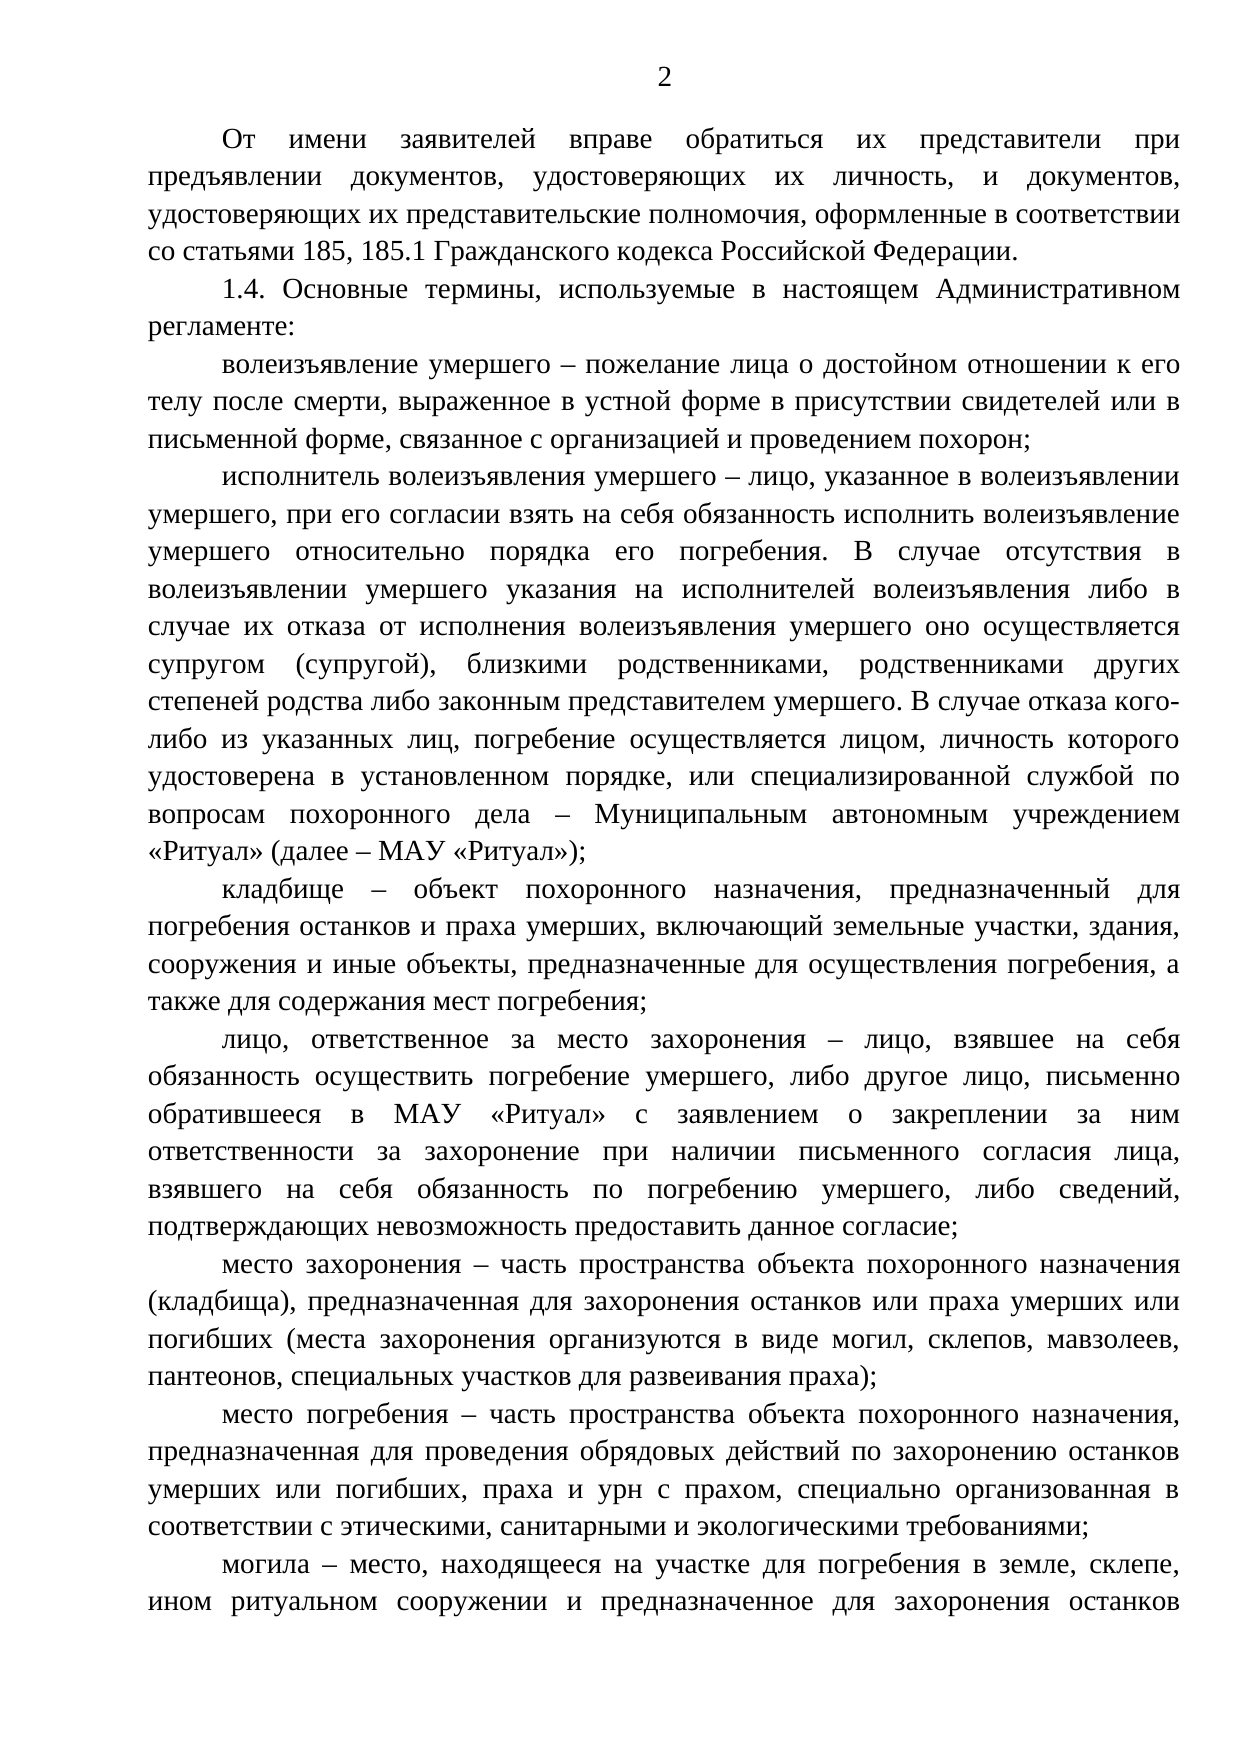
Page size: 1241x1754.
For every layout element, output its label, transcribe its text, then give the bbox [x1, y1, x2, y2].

text исполнитель волеизъявления умершего – лицо, указанное в волеизъявлении умершего, при его согласии взять на себя обязанность исполнить волеизъявление умершего относительно порядка его погребения. В случае отсутствия в волеизъявлении умершего указания на исполнителей волеизъявления либо в случае их отказа от исполнения волеизъявления умершего оно осуществляется супругом (супругой), близкими родственниками, родственниками других степеней родства либо законным представителем умершего. В случае отказа кого-либо из указанных лиц, погребение осуществляется лицом, личность которого удостоверена в установленном порядке, или специализированной службой по вопросам похоронного дела – Муниципальным автономным учреждением «Ритуал» (далее – МАУ «Ритуал»); [148, 456, 1181, 868]
text место погребения – часть пространства объекта похоронного назначения, предназначенная для проведения обрядовых действий по захоронению останков умерших или погибших, праха и урн с прахом, специально организованная в соответствии с этическими, санитарными и экологическими требованиями; [148, 1393, 1181, 1543]
text волеизъявление умершего – пожелание лица о достойном отношении к его телу после смерти, выраженное в устной форме в присутствии свидетелей или в письменной форме, связанное с организацией и проведением похорон; [148, 343, 1181, 456]
text место захоронения – часть пространства объекта похоронного назначения (кладбища), предназначенная для захоронения останков или праха умерших или погибших (места захоронения организуются в виде могил, склепов, мавзолеев, пантеонов, специальных участков для развеивания праха); [148, 1243, 1181, 1393]
text лицо, ответственное за место захоронения – лицо, взявшее на себя обязанность осуществить погребение умершего, либо другое лицо, письменно обратившееся в МАУ «Ритуал» с заявлением о закреплении за ним ответственности за захоронение при наличии письменного согласия лица, взявшего на себя обязанность по погребению умершего, либо сведений, подтверждающих невозможность предоставить данное согласие; [148, 1018, 1181, 1243]
text От имени заявителей вправе обратиться их представители при предъявлении документов, удостоверяющих их личность, и документов, удостоверяющих их представительские полномочия, оформленные в соответствии со статьями 185, 185.1 Гражданского кодекса Российской Федерации. [148, 118, 1181, 268]
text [148, 1543, 1181, 1618]
text кладбище – объект похоронного назначения, предназначенный для погребения останков и праха умерших, включающий земельные участки, здания, сооружения и иные объекты, предназначенные для осуществления погребения, а также для содержания мест погребения; [148, 868, 1181, 1018]
text 1.4. Основные термины, используемые в настоящем Административном регламенте: [148, 268, 1181, 343]
